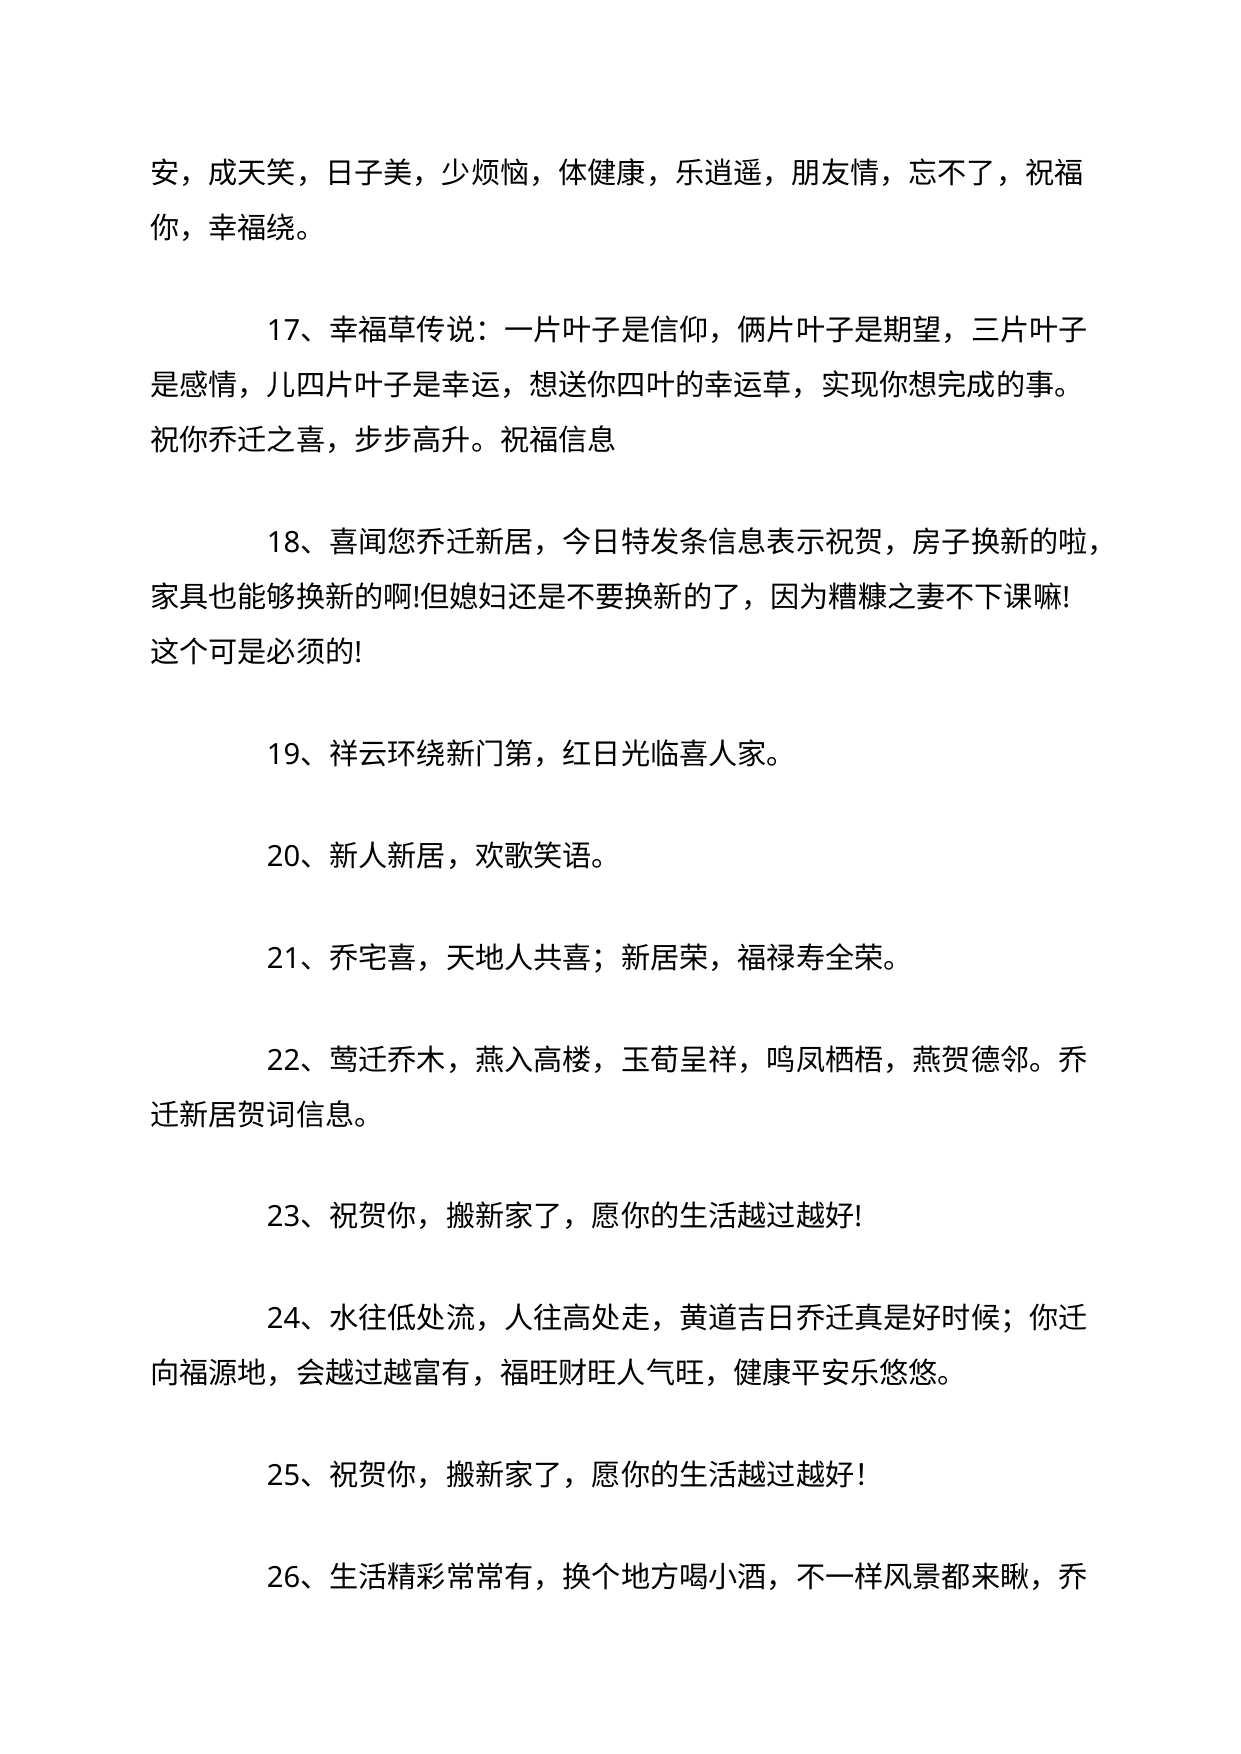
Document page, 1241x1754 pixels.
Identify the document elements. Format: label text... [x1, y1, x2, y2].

text 17、幸福草传说：一片叶子是信仰，俩片叶子是期望，三片叶子是感情，儿四片叶子是幸运，想送你四叶的幸运草，实现你想完成的事。祝你乔迁之喜，步步高升。祝福信息 [150, 307, 1090, 459]
text 25、祝贺你，搬新家了，愿你的生活越过越好！ [150, 1452, 1090, 1494]
text 19、祥云环绕新门第，红日光临喜人家。 [150, 730, 1090, 773]
text 24、水往低处流，人往高处走，黄道吉日乔迁真是好时候；你迁向福源地，会越过越富有，福旺财旺人气旺，健康平安乐悠悠。 [150, 1295, 1090, 1392]
text 23、祝贺你，搬新家了，愿你的生活越过越好! [150, 1193, 1090, 1235]
text 20、新人新居，欢歌笑语。 [150, 832, 1090, 875]
text 18、喜闻您乔迁新居，今日特发条信息表示祝贺，房子换新的啦，家具也能够换新的啊!但媳妇还是不要换新的了，因为糟糠之妻不下课嘛!这个可是必须的! [150, 518, 1090, 671]
text 22、莺迁乔木，燕入高楼，玉荀呈祥，鸣凤栖梧，燕贺德邻。乔迁新居贺词信息。 [150, 1036, 1090, 1133]
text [150, 150, 1090, 247]
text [150, 1554, 1090, 1596]
text 21、乔宅喜，天地人共喜；新居荣，福禄寿全荣。 [150, 934, 1090, 977]
